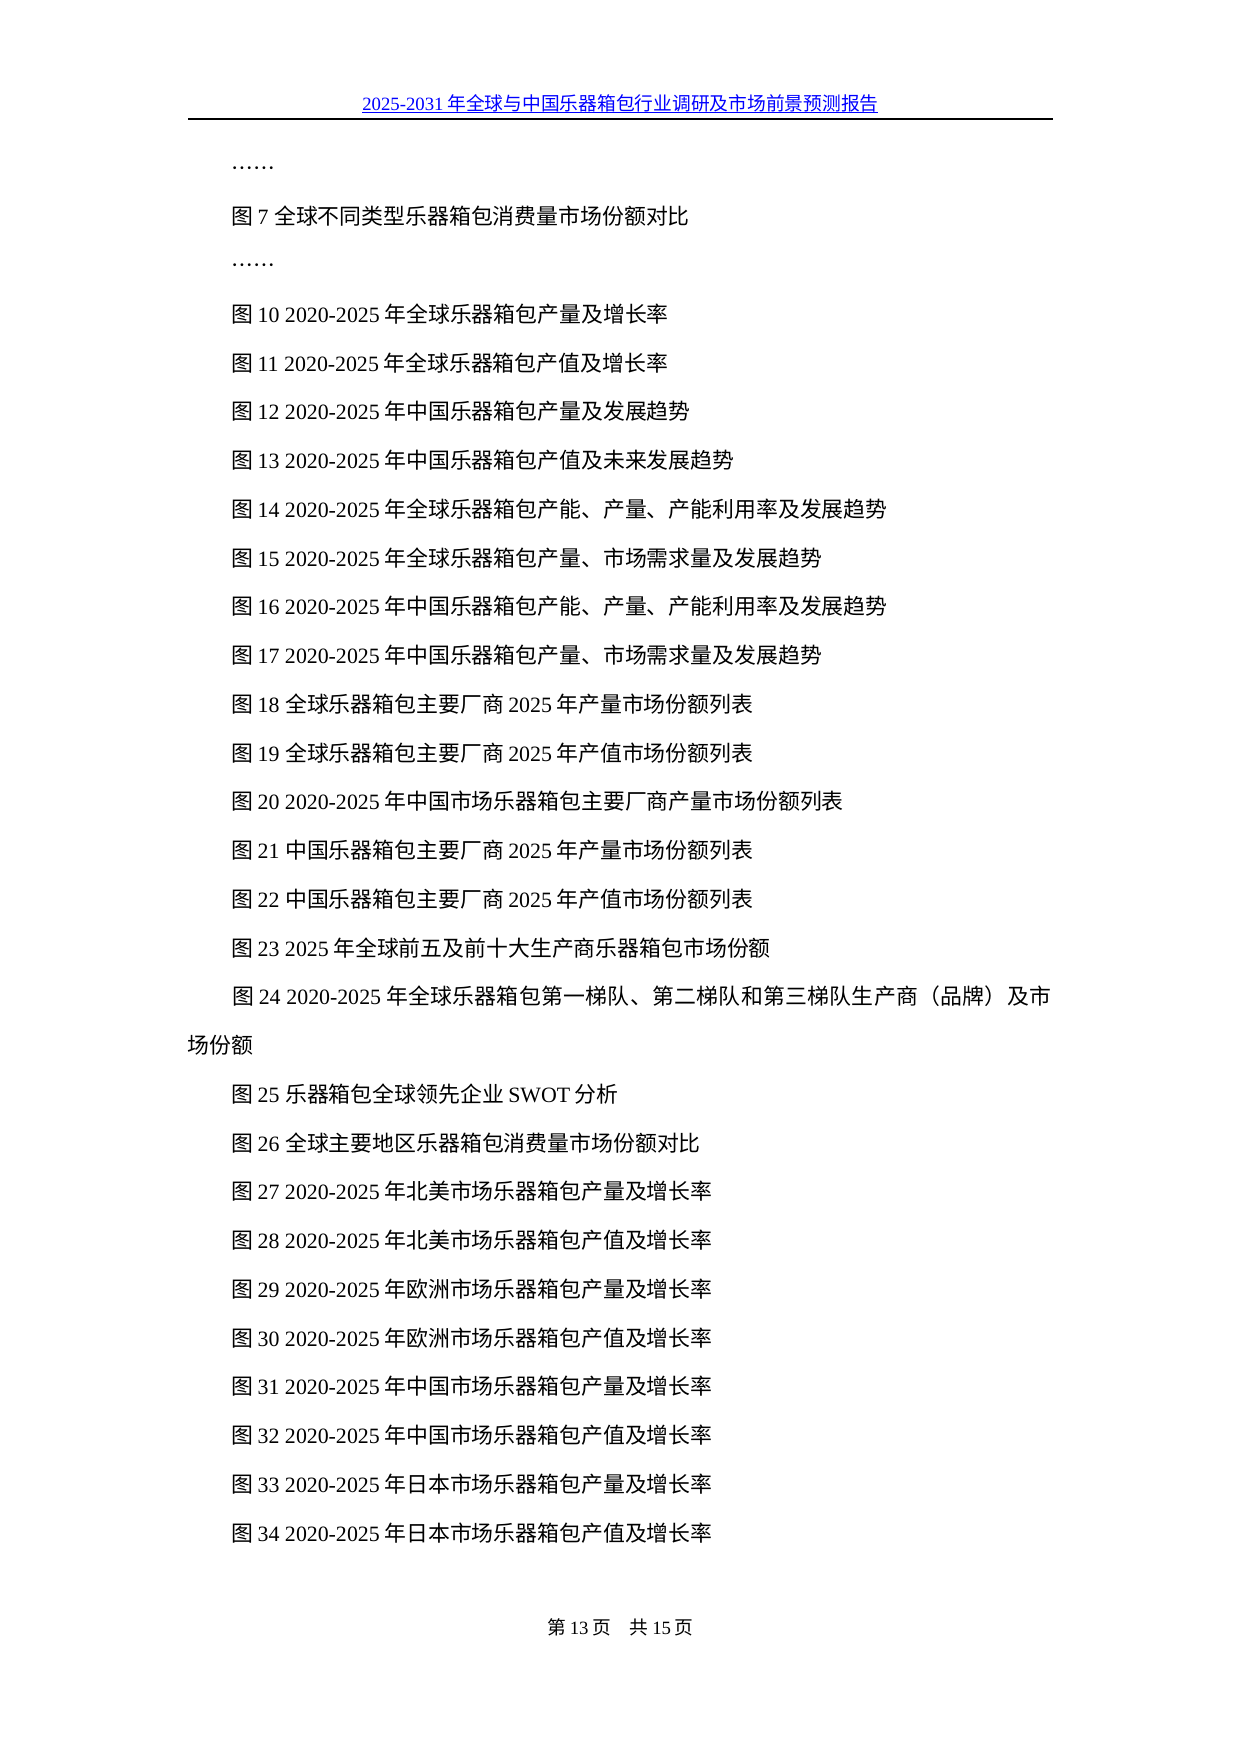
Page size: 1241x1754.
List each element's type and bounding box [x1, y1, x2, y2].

text [187, 150, 1053, 1548]
